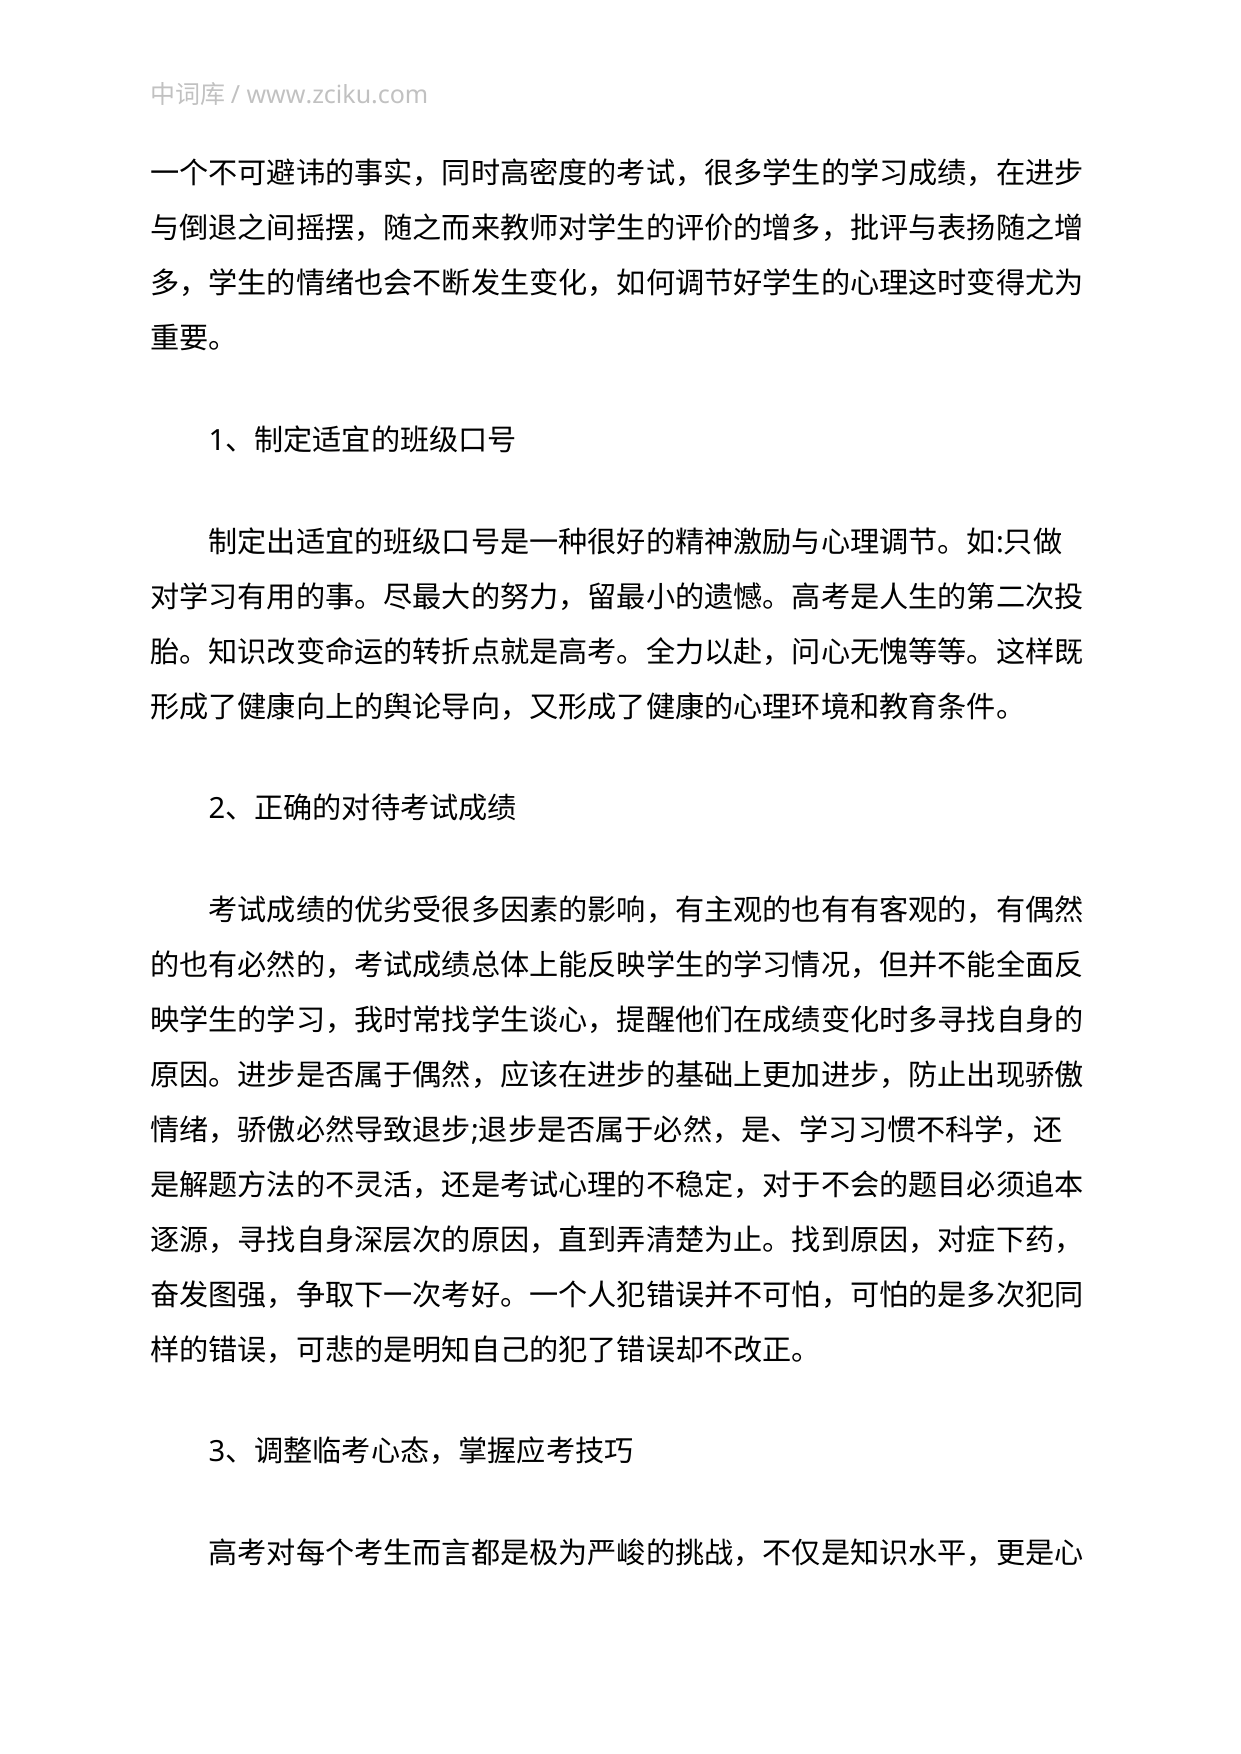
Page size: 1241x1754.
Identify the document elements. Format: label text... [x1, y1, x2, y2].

text 制定出适宜的班级口号是一种很好的精神激励与心理调节。如:只做对学习有用的事。尽最大的努力，留最小的遗憾。高考是人生的第二次投胎。知识改变命运的转折点就是高考。全力以赴，问心无愧等等。这样既形成了健康向上的舆论导向，又形成了健康的心理环境和教育条件。 [150, 518, 1090, 726]
text 3、调整临考心态，掌握应考技巧 [150, 1428, 1090, 1470]
text 1、制定适宜的班级口号 [150, 416, 1090, 459]
text 2、正确的对待考试成绩 [150, 785, 1090, 827]
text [150, 1530, 1090, 1572]
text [150, 150, 1090, 357]
text 考试成绩的优劣受很多因素的影响，有主观的也有有客观的，有偶然的也有必然的，考试成绩总体上能反映学生的学习情况，但并不能全面反映学生的学习，我时常找学生谈心，提醒他们在成绩变化时多寻找自身的原因。进步是否属于偶然，应该在进步的基础上更加进步，防止出现骄傲情绪，骄傲必然导致退步;退步是否属于必然，是、学习习惯不科学，还是解题方法的不灵活，还是考试心理的不稳定，对于不会的题目必须追本逐源，寻找自身深层次的原因，直到弄清楚为止。找到原因，对症下药，奋发图强，争取下一次考好。一个人犯错误并不可怕，可怕的是多次犯同样的错误，可悲的是明知自己的犯了错误却不改正。 [150, 887, 1090, 1368]
